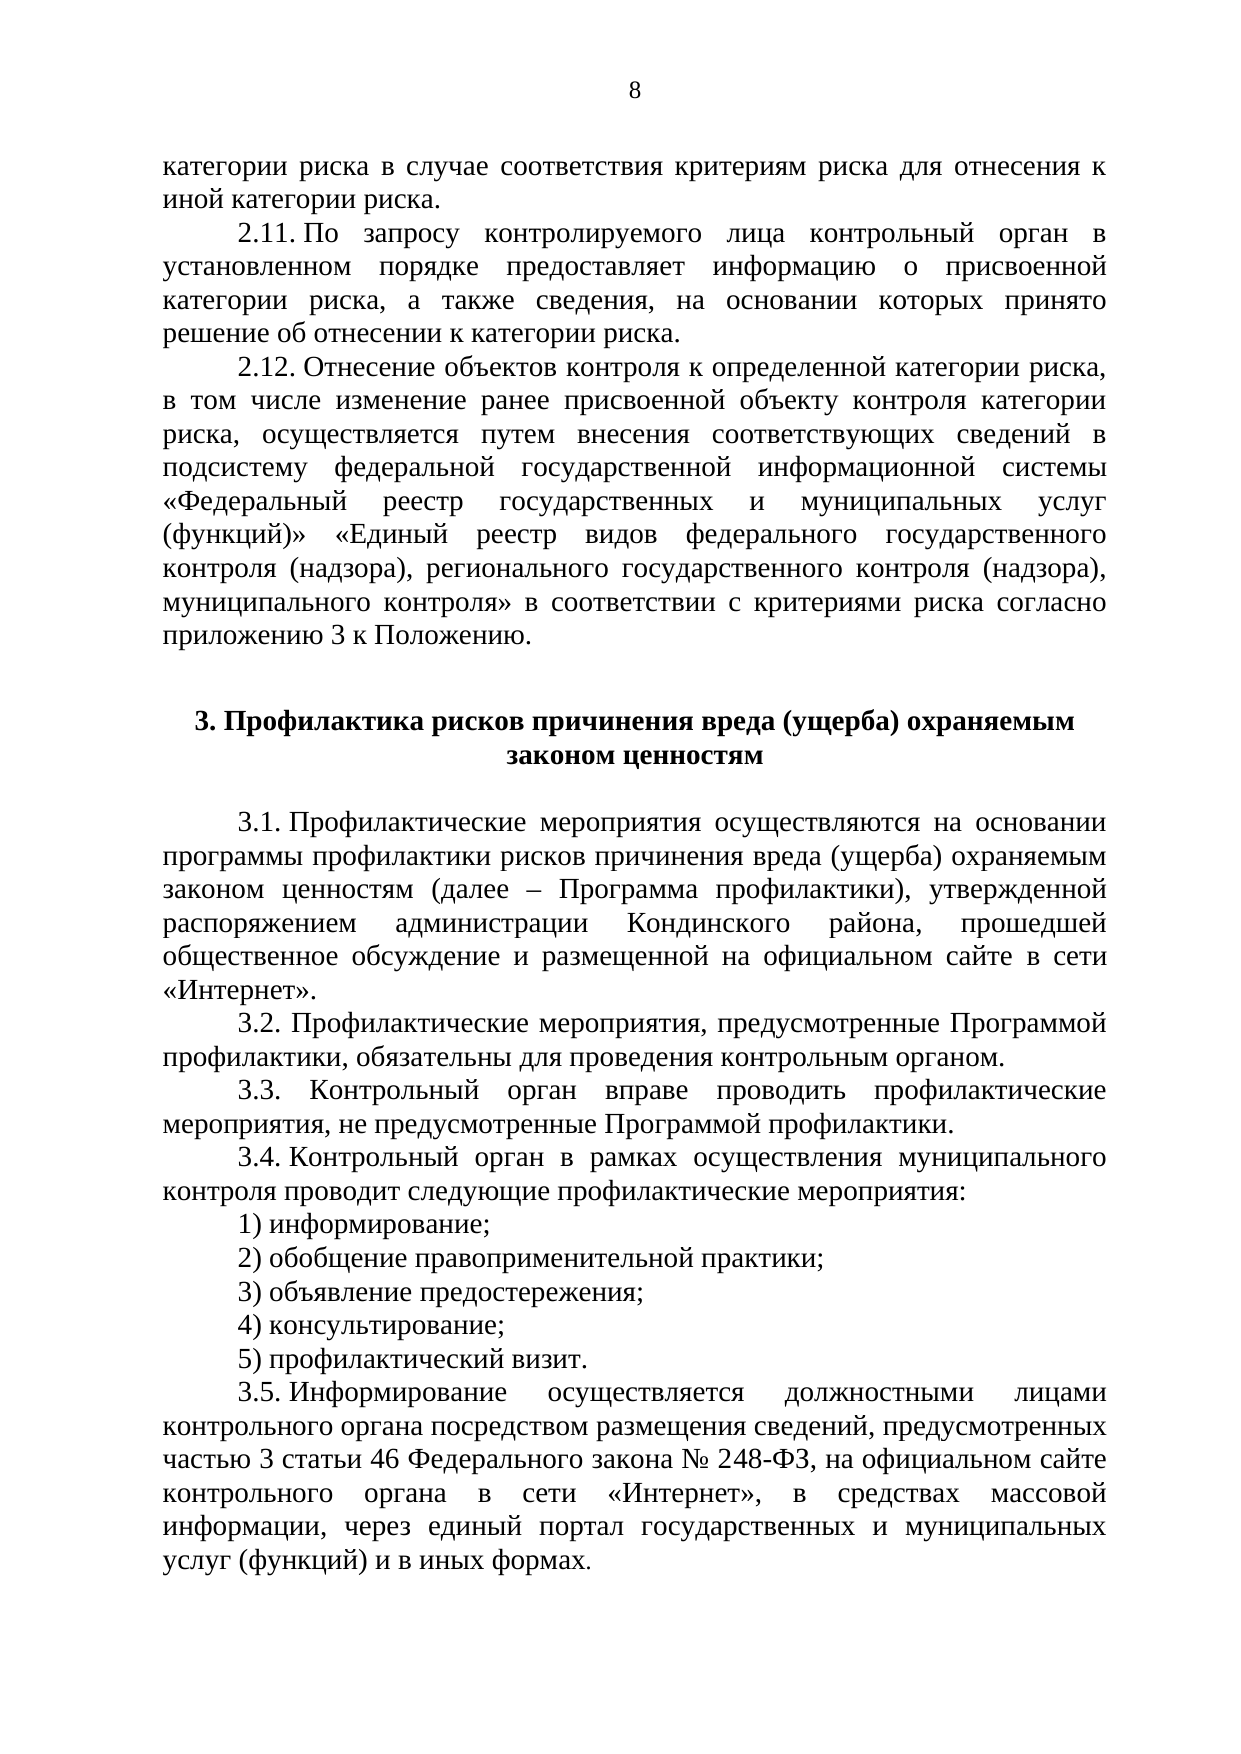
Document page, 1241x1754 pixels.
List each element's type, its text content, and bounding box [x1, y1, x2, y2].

text 2) обобщение правоприменительной практики; [162, 1240, 1107, 1274]
text 3.3. Контрольный орган вправе проводить профилактические мероприятия, не предусмотренные Программой профилактики. [162, 1072, 1107, 1139]
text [162, 148, 1107, 215]
text 3.1. Профилактические мероприятия осуществляются на основании программы профилактики рисков причинения вреда (ущерба) охраняемым законом ценностям (далее – Программа профилактики), утвержденной распоряжением администрации Кондинского района, прошедшей общественное обсуждение и размещенной на официальном сайте в сети «Интернет». [162, 804, 1107, 1005]
text 1) информирование; [162, 1207, 1107, 1240]
text 4) консультирование; [162, 1307, 1107, 1341]
text 3. Профилактика рисков причинения вреда (ущерба) охраняемым законом ценностям [162, 703, 1107, 771]
text 2.12. Отнесение объектов контроля к определенной категории риска, в том числе изменение ранее присвоенной объекту контроля категории риска, осуществляется путем внесения соответствующих сведений в подсистему федеральной государственной информационной системы «Федеральный реестр государственных и муниципальных услуг (функций)» «Единый реестр видов федерального государственного контроля (надзора), регионального государственного контроля (надзора), муниципального контроля» в соответствии с критериями риска согласно приложению 3 к Положению. [162, 349, 1107, 651]
text 3.2. Профилактические мероприятия, предусмотренные Программой профилактики, обязательны для проведения контрольным органом. [162, 1005, 1107, 1072]
text 2.11. По запросу контролируемого лица контрольный орган в установленном порядке предоставляет информацию о присвоенной категории риска, а также сведения, на основании которых принято решение об отнесении к категории риска. [162, 215, 1107, 349]
text 3) объявление предостережения; [162, 1274, 1107, 1307]
text 5) профилактический визит. [162, 1341, 1107, 1374]
text 3.5. Информирование осуществляется должностными лицами контрольного органа посредством размещения сведений, предусмотренных частью 3 статьи 46 Федерального закона № 248-ФЗ, на официальном сайте контрольного органа в сети «Интернет», в средствах массовой информации, через единый портал государственных и муниципальных услуг (функций) и в иных формах. [162, 1374, 1107, 1576]
text 3.4. Контрольный орган в рамках осуществления муниципального контроля проводит следующие профилактические мероприятия: [162, 1139, 1107, 1207]
